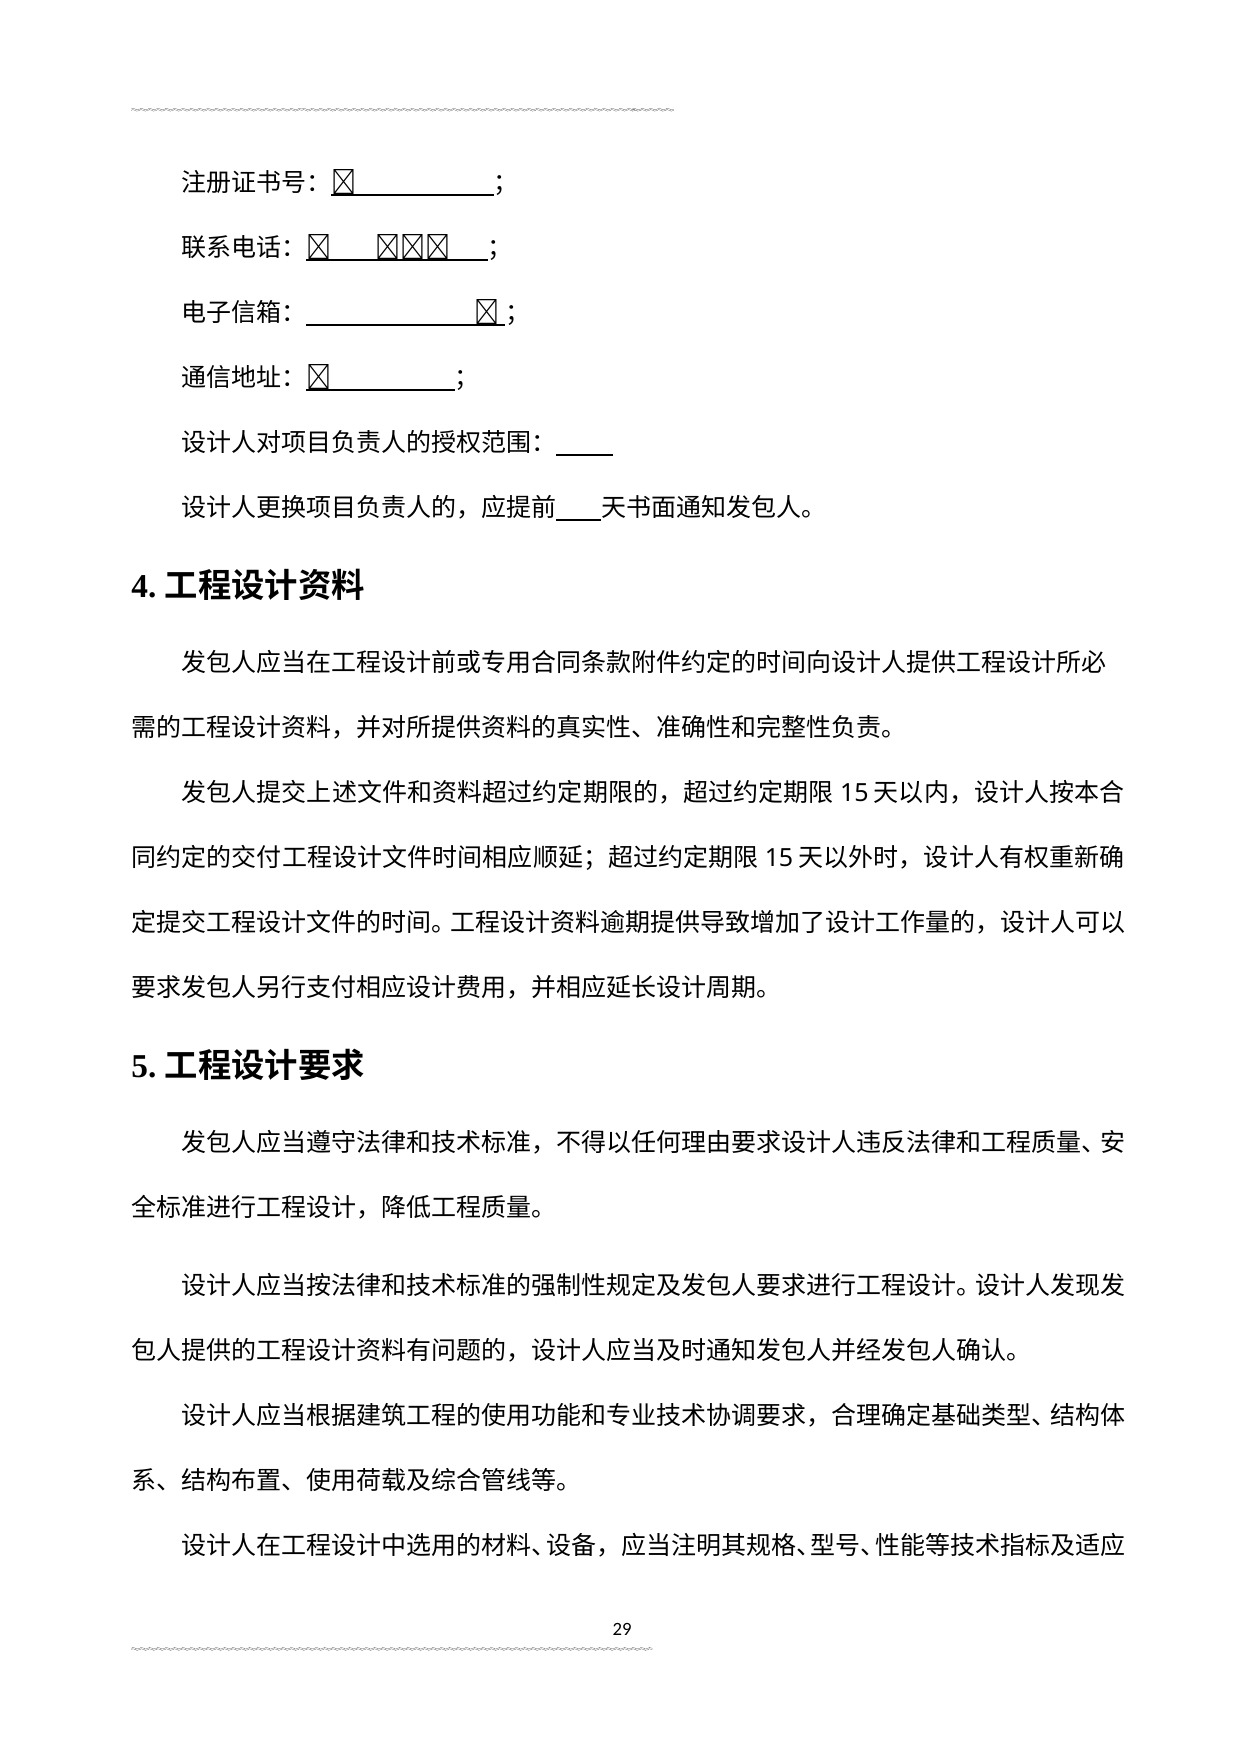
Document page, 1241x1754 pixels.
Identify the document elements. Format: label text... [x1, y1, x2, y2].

subtitle 5. 工程设计要求 [131, 1019, 1125, 1084]
text 联系电话：  ； [131, 201, 1125, 266]
subtitle 设计人应当按法律和技术标准的强制性规定及发包人要求进行工程设计。设计人发现发包人提供的工程设计资料有问题的，设计人应当及时通知发包人并经发包人确认。 [131, 1239, 1125, 1369]
text 发包人应当在工程设计前或专用合同条款附件约定的时间向设计人提供工程设计所必需的工程设计资料，并对所提供资料的真实性、准确性和完整性负责。 [131, 616, 1125, 746]
text 设计人应当根据建筑工程的使用功能和专业技术协调要求，合理确定基础类型、结构体系、结构布置、使用荷载及综合管线等。 [131, 1369, 1125, 1499]
text 发包人提交上述文件和资料超过约定期限的，超过约定期限15天以内，设计人按本合同约定的交付工程设计文件时间相应顺延；超过约定期限15天以外时，设计人有权重新确定提交工程设计文件的时间。工程设计资料逾期提供导致增加了设计工作量的，设计人可以要求发包人另行支付相应设计费用，并相应延长设计周期。 [131, 746, 1125, 1006]
subtitle 4. 工程设计资料 [131, 539, 1125, 604]
text 设计人在工程设计中选用的材料、设备，应当注明其规格、型号、性能等技术指标及适应性，满足质量、安全、节能、环保等要求。 [131, 1499, 1125, 1629]
text 通信地址： ； [131, 331, 1125, 396]
subtitle 发包人应当遵守法律和技术标准，不得以任何理由要求设计人违反法律和工程质量、安全标准进行工程设计，降低工程质量。 [131, 1096, 1125, 1226]
text 设计人更换项目负责人的，应提前 天书面通知发包人。 [131, 461, 1125, 526]
text 电子信箱：  ； [131, 266, 1125, 331]
text 设计人对项目负责人的授权范围： [131, 396, 1125, 461]
text 注册证书号： ； [131, 136, 1125, 201]
